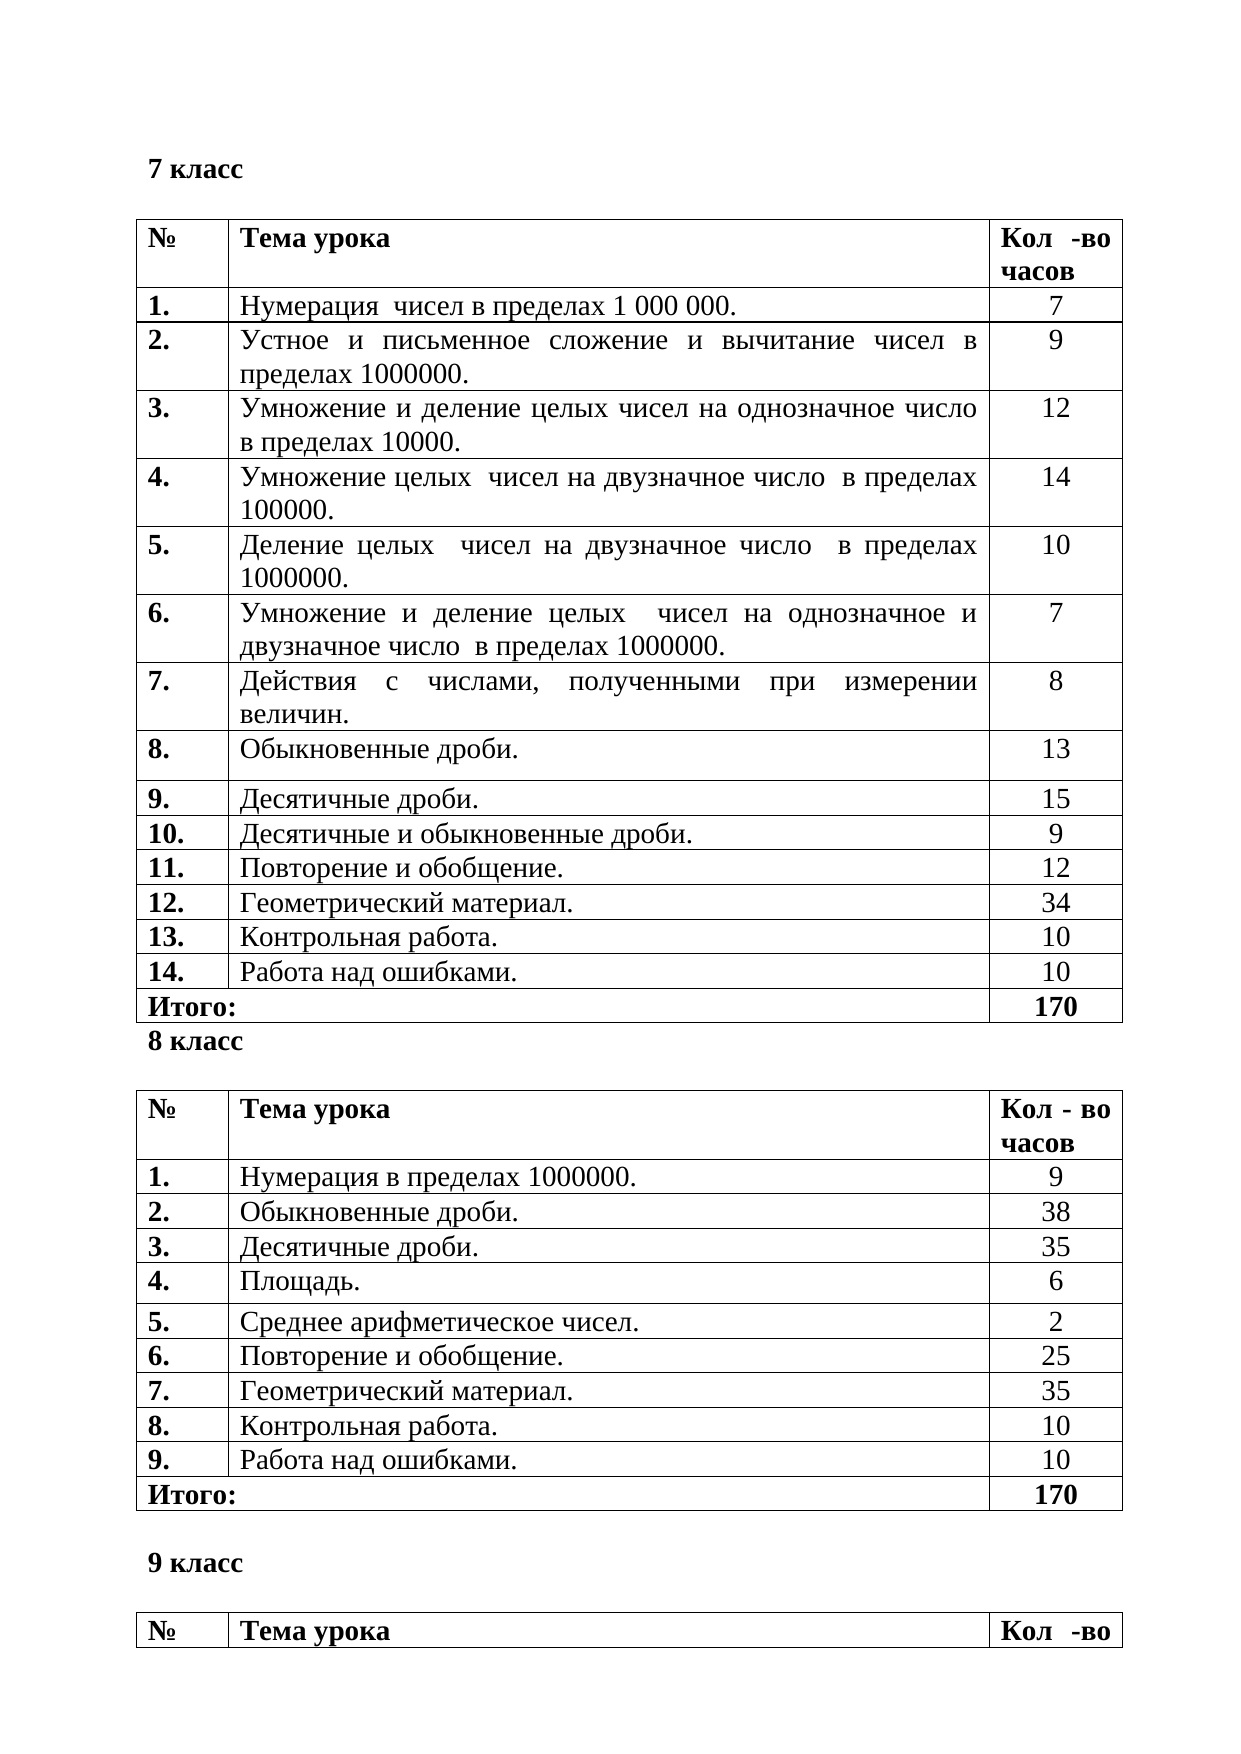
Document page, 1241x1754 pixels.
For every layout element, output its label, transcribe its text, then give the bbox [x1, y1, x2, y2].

table_cell 10 [990, 1442, 1122, 1476]
table_cell Десятичные дроби. [229, 781, 989, 815]
table_cell 35 [990, 1373, 1122, 1407]
table_cell 12. [137, 885, 228, 918]
table_cell 5. [137, 1304, 228, 1337]
table_cell 9 [990, 816, 1122, 849]
table_cell Геометрический материал. [229, 1373, 989, 1407]
table_cell Контрольная работа. [229, 920, 989, 953]
table_cell 35 [990, 1229, 1122, 1262]
table_cell 170 [990, 989, 1122, 1022]
table_cell 7 [990, 595, 1122, 662]
table_header Кол -во часов [990, 1613, 1122, 1647]
table_cell 14 [990, 459, 1122, 526]
table_cell 10. [137, 816, 228, 849]
table_cell 10 [990, 954, 1122, 988]
table_cell 9. [137, 1442, 228, 1476]
table_cell 2. [137, 1194, 228, 1228]
table_cell 12 [990, 850, 1122, 884]
table_header Тема урока [229, 1091, 989, 1158]
table_cell 4. [137, 1263, 228, 1303]
text 7 класс [148, 152, 1152, 185]
table_cell 11. [137, 850, 228, 884]
table_cell 6. [137, 595, 228, 662]
table_cell Деление целых чисел на двузначное число в пределах 1000000. [229, 527, 989, 594]
table_cell 14. [137, 954, 228, 988]
table_cell 8 [990, 663, 1122, 730]
table_cell 9 [990, 1160, 1122, 1193]
table_cell 2 [990, 1304, 1122, 1337]
table_cell Работа над ошибками. [229, 1442, 989, 1476]
table_cell 9. [137, 781, 228, 815]
table_cell Умножение и деление целых чисел на однозначное и двузначное число в пределах 1000000. [229, 595, 989, 662]
table_cell Повторение и обобщение. [229, 850, 989, 884]
table_cell 7 [990, 288, 1122, 321]
table_header № [137, 220, 228, 287]
table_cell Площадь. [229, 1263, 989, 1303]
text 8 класс [148, 1023, 1152, 1057]
table_header № [137, 1091, 228, 1158]
table_cell Нумерация в пределах 1000000. [229, 1160, 989, 1193]
table_cell Среднее арифметическое чисел. [229, 1304, 989, 1337]
table_header № [137, 1613, 228, 1647]
table_cell 12 [990, 391, 1122, 458]
table_header Кол -во часов [990, 220, 1122, 287]
table_cell Работа над ошибками. [229, 954, 989, 988]
table_cell 170 [990, 1477, 1122, 1510]
table_cell 13 [990, 731, 1122, 780]
table_cell 6 [990, 1263, 1122, 1303]
table_cell 34 [990, 885, 1122, 918]
table_header Кол - во часов [990, 1091, 1122, 1158]
text 9 класс [148, 1545, 1152, 1578]
table_cell 8. [137, 1408, 228, 1441]
table_cell 7. [137, 1373, 228, 1407]
table_cell Десятичные и обыкновенные дроби. [229, 816, 989, 849]
table_cell 10 [990, 527, 1122, 594]
table_cell 7. [137, 663, 228, 730]
table_cell 1. [137, 1160, 228, 1193]
table_cell 25 [990, 1339, 1122, 1372]
table_cell Обыкновенные дроби. [229, 731, 989, 780]
table_cell 4. [137, 459, 228, 526]
table_cell Десятичные дроби. [229, 1229, 989, 1262]
table_header Тема урока [229, 1613, 989, 1647]
table_cell Действия с числами, полученными при измерении величин. [229, 663, 989, 730]
table_cell Итого: [137, 1477, 989, 1510]
table_cell 3. [137, 391, 228, 458]
table_cell 6. [137, 1339, 228, 1372]
table_cell 9 [990, 323, 1122, 389]
table_cell Умножение и деление целых чисел на однозначное число в пределах 10000. [229, 391, 989, 458]
table_cell 10 [990, 1408, 1122, 1441]
table_cell 2. [137, 323, 228, 389]
table_cell Обыкновенные дроби. [229, 1194, 989, 1228]
table_cell 13. [137, 920, 228, 953]
table_cell 3. [137, 1229, 228, 1262]
table_cell Итого: [137, 989, 989, 1022]
table_cell 10 [990, 920, 1122, 953]
table_cell Нумерация чисел в пределах 1 000 000. [229, 288, 989, 321]
table_cell 38 [990, 1194, 1122, 1228]
table_cell Повторение и обобщение. [229, 1339, 989, 1372]
table_cell Умножение целых чисел на двузначное число в пределах 100000. [229, 459, 989, 526]
table_cell 8. [137, 731, 228, 780]
table_cell Контрольная работа. [229, 1408, 989, 1441]
table_cell Геометрический материал. [229, 885, 989, 918]
table_cell Устное и письменное сложение и вычитание чисел в пределах 1000000. [229, 323, 989, 389]
table_header Тема урока [229, 220, 989, 287]
table_cell 15 [990, 781, 1122, 815]
table_cell 5. [137, 527, 228, 594]
table_cell 1. [137, 288, 228, 321]
